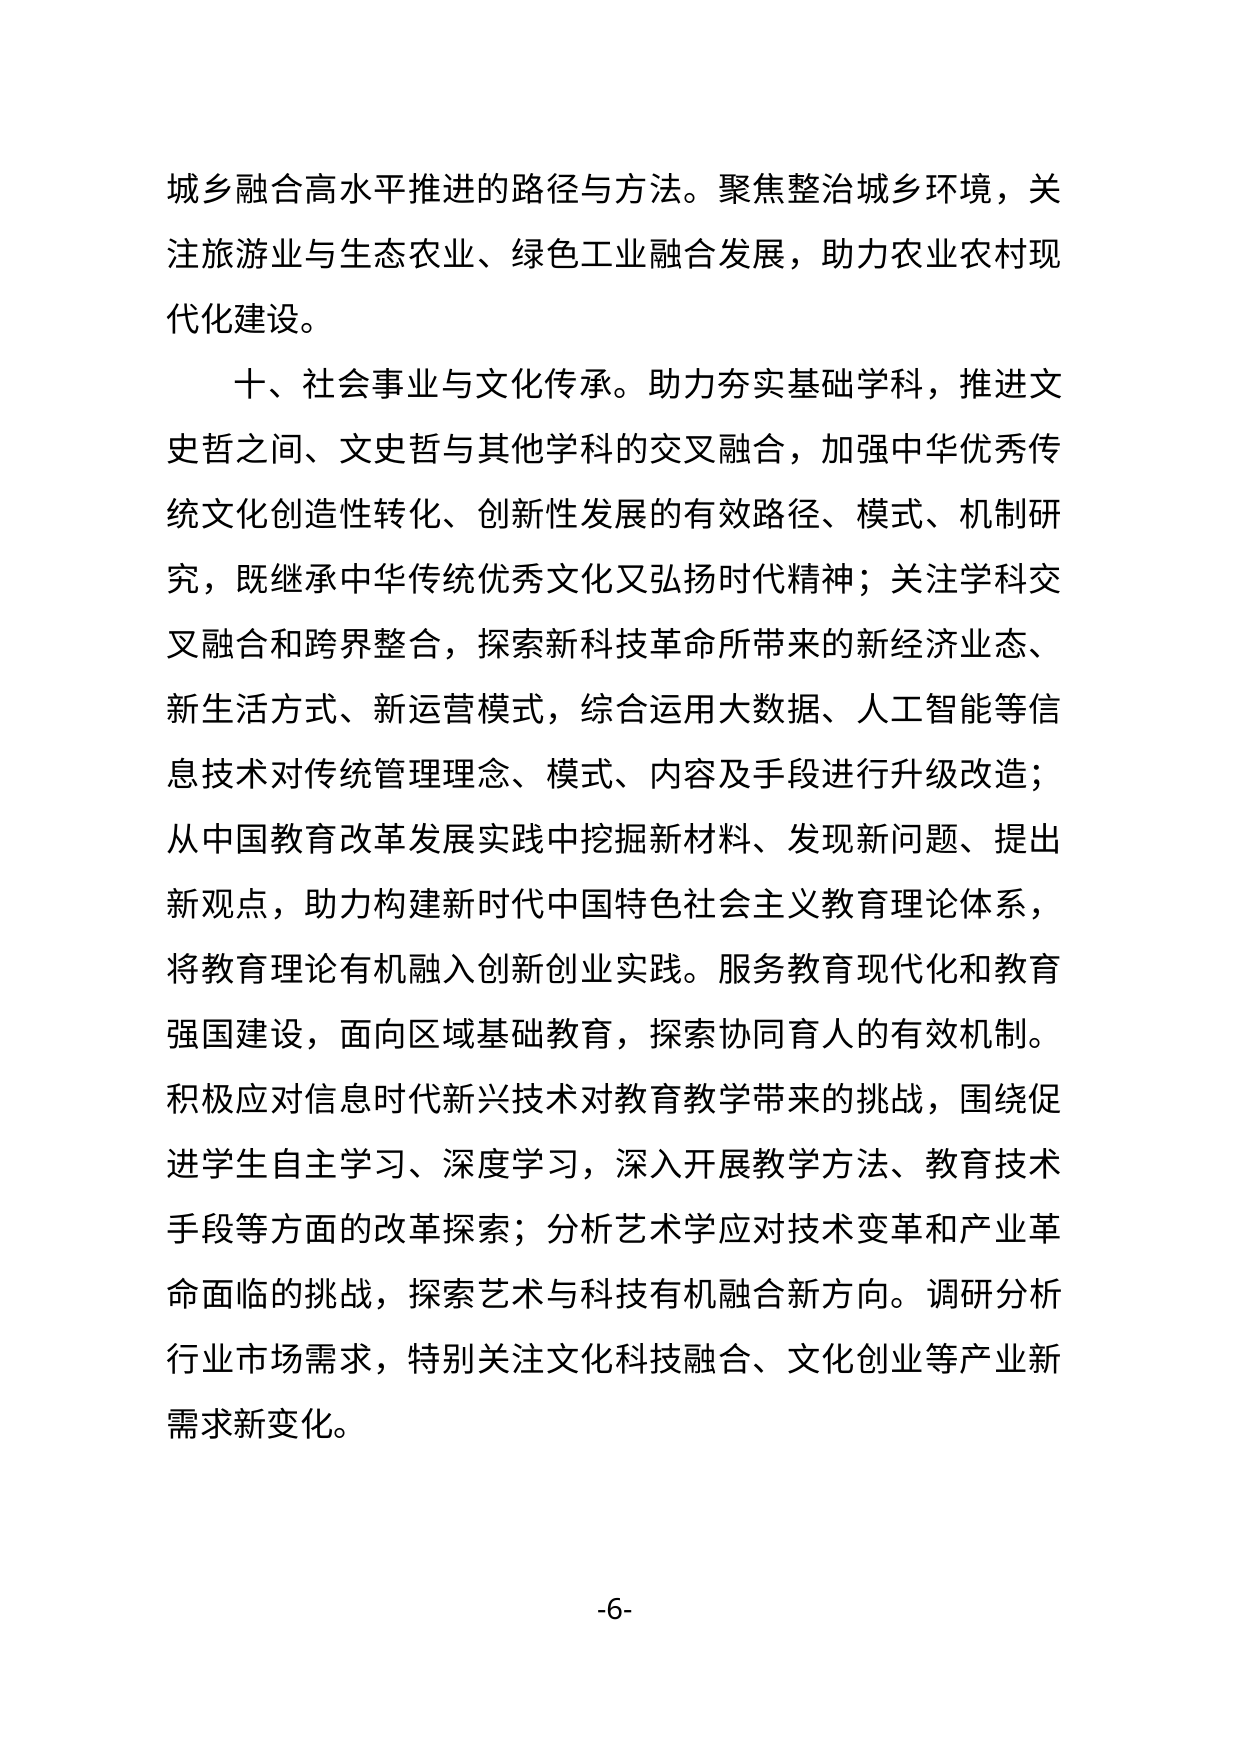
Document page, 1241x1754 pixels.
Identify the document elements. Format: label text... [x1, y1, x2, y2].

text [167, 154, 1062, 349]
text 十、社会事业与文化传承。助力夯实基础学科，推进文史哲之间、文史哲与其他学科的交叉融合，加强中华优秀传统文化创造性转化、创新性发展的有效路径、模式、机制研究，既继承中华传统优秀文化又弘扬时代精神；关注学科交叉融合和跨界整合，探索新科技革命所带来的新经济业态、新生活方式、新运营模式，综合运用大数据、人工智能等信息技术对传统管理理念、模式、内容及手段进行升级改造；从中国教育改革发展实践中挖掘新材料、发现新问题、提出新观点，助力构建新时代中国特色社会主义教育理论体系，将教育理论有机融入创新创业实践。服务教育现代化和教育强国建设，面向区域基础教育，探索协同育人的有效机制。积极应对信息时代新兴技术对教育教学带来的挑战，围绕促进学生自主学习、深度学习，深入开展教学方法、教育技术手段等方面的改革探索；分析艺术学应对技术变革和产业革命面临的挑战，探索艺术与科技有机融合新方向。调研分析行业市场需求，特别关注文化科技融合、文化创业等产业新需求新变化。 [167, 349, 1062, 1454]
